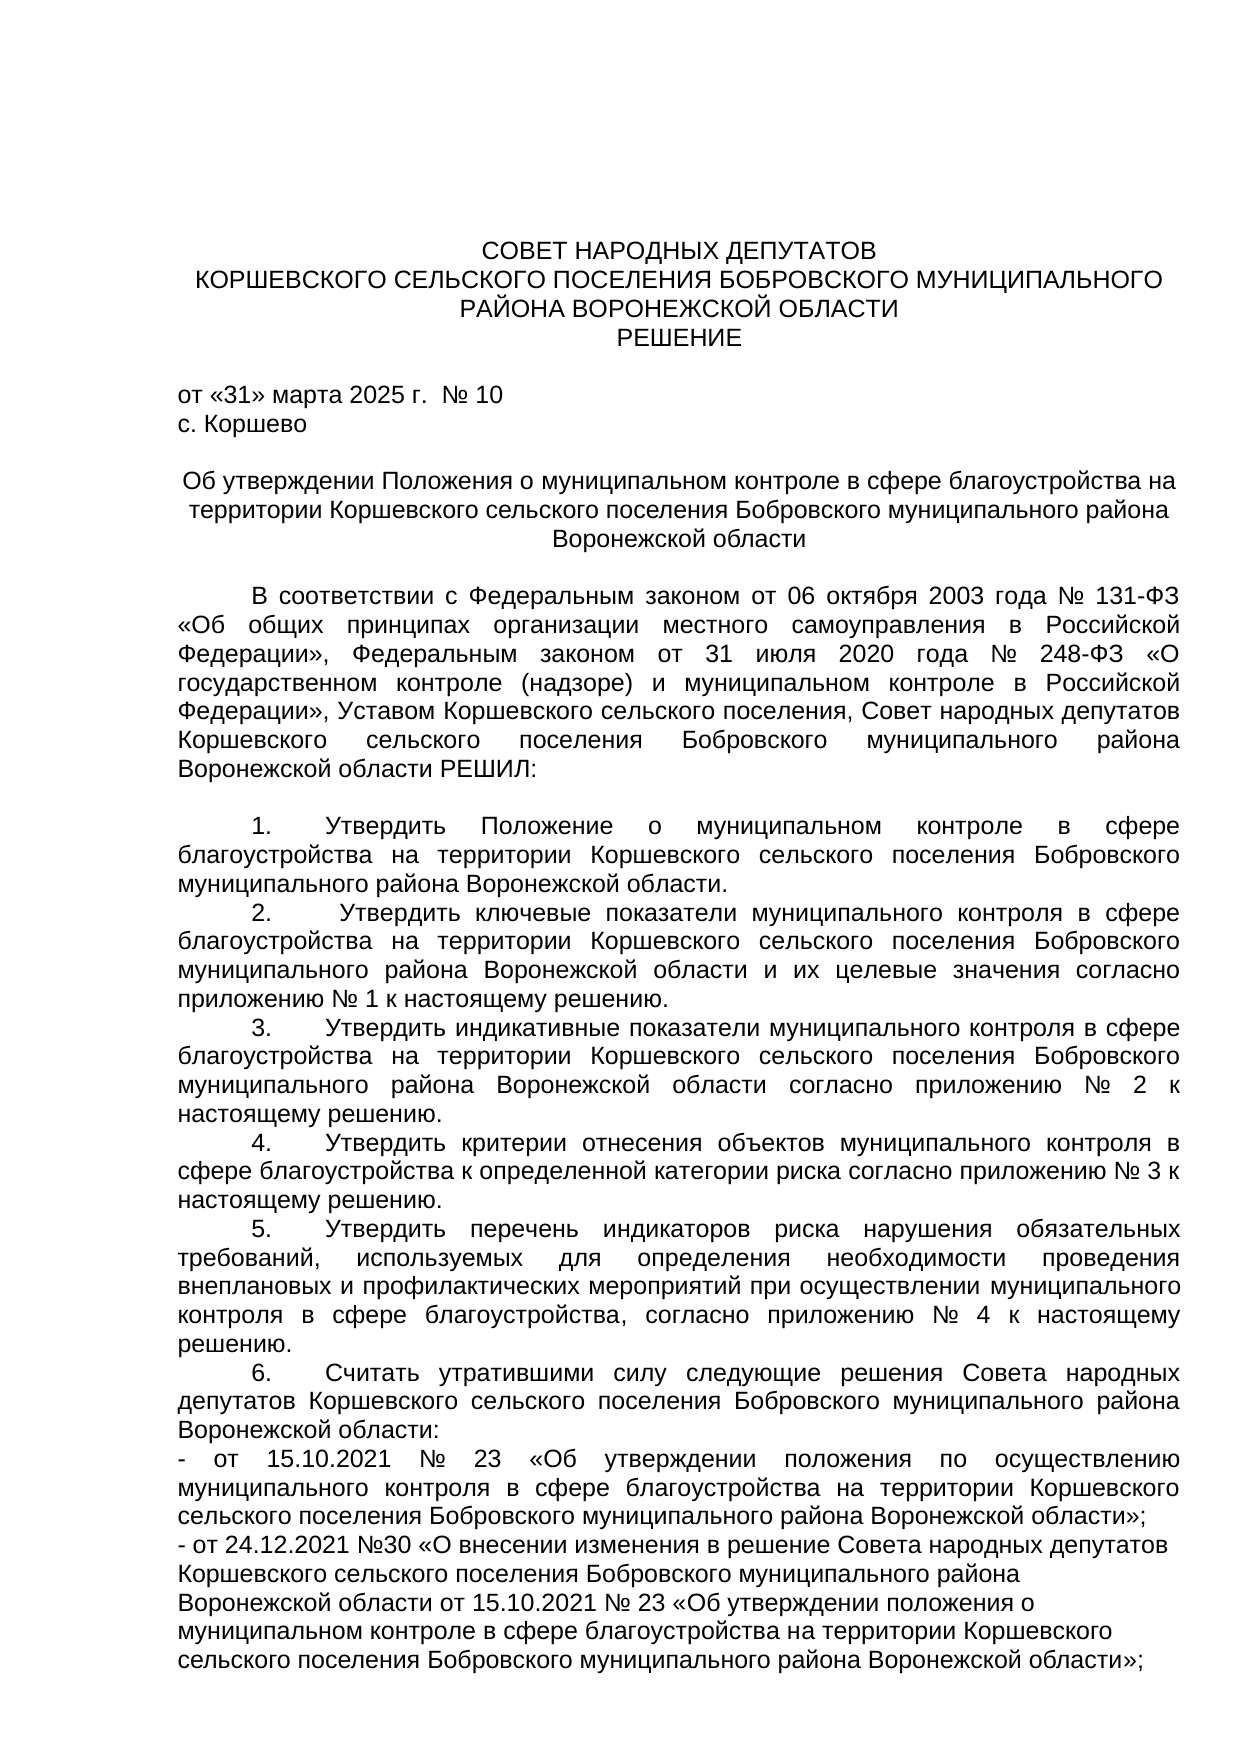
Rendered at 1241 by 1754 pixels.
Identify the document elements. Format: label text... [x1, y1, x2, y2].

list Утвердить критерии отнесения объектов муниципального контроля в сфере благоустройства к определенной категории риска согласно приложению № 3 к настоящему решению. [177, 1127, 1181, 1214]
title КОРШЕВСКОГО СЕЛЬСКОГО ПОСЕЛЕНИЯ БОБРОВСКОГО МУНИЦИПАЛЬНОГО РАЙОНА ВОРОНЕЖСКОЙ ОБЛАСТИ [177, 265, 1181, 322]
title от «31» марта 2025 г. № 10 [177, 380, 1181, 409]
list Считать утратившими силу следующие решения Совета народных депутатов Коршевского сельского поселения Бобровского муниципального района Воронежской области: [177, 1357, 1181, 1444]
list Утвердить индикативные показатели муниципального контроля в сфере благоустройства на территории Коршевского сельского поселения Бобровского муниципального района Воронежской области согласно приложению № 2 к настоящему решению. [177, 1012, 1181, 1127]
text В соответствии с Федеральным законом от 06 октября 2003 года № 131-ФЗ «Об общих принципах организации местного самоуправления в Российской Федерации», Федеральным законом от 31 июля 2020 года № 248-ФЗ «О государственном контроле (надзоре) и муниципальном контроле в Российской Федерации», Уставом Коршевского сельского поселения, Совет народных депутатов Коршевского сельского поселения Бобровского муниципального района Воронежской области РЕШИЛ: [177, 581, 1181, 782]
list Утвердить перечень индикаторов риска нарушения обязательных требований, используемых для определения необходимости проведения внеплановых и профилактических мероприятий при осуществлении муниципального контроля в сфере благоустройства, согласно приложению № 4 к настоящему решению. [177, 1214, 1181, 1357]
text - от 24.12.2021 №30 «О внесении изменения в решение Совета народных депутатов Коршевского сельского поселения Бобровского муниципального района Воронежской области от 15.10.2021 № 23 «Об утверждении положения о муниципальном контроле в сфере благоустройства на территории Коршевского сельского поселения Бобровского муниципального района Воронежской области»; [177, 1530, 1181, 1674]
title СОВЕТ НАРОДНЫХ ДЕПУТАТОВ [177, 236, 1181, 265]
title с. Коршево [177, 409, 1181, 437]
list Утвердить ключевые показатели муниципального контроля в сфере благоустройства на территории Коршевского сельского поселения Бобровского муниципального района Воронежской области и их целевые значения согласно приложению № 1 к настоящему решению. [177, 897, 1181, 1012]
list Утвердить Положение о муниципальном контроле в сфере благоустройства на территории Коршевского сельского поселения Бобровского муниципального района Воронежской области. [177, 811, 1181, 897]
text - от 15.10.2021 № 23 «Об утверждении положения по осуществлению муниципального контроля в сфере благоустройства на территории Коршевского сельского поселения Бобровского муниципального района Воронежской области»; [177, 1444, 1181, 1530]
text Об утверждении Положения о муниципальном контроле в сфере благоустройства на территории Коршевского сельского поселения Бобровского муниципального района Воронежской области [177, 466, 1181, 552]
title РЕШЕНИЕ [177, 322, 1181, 351]
